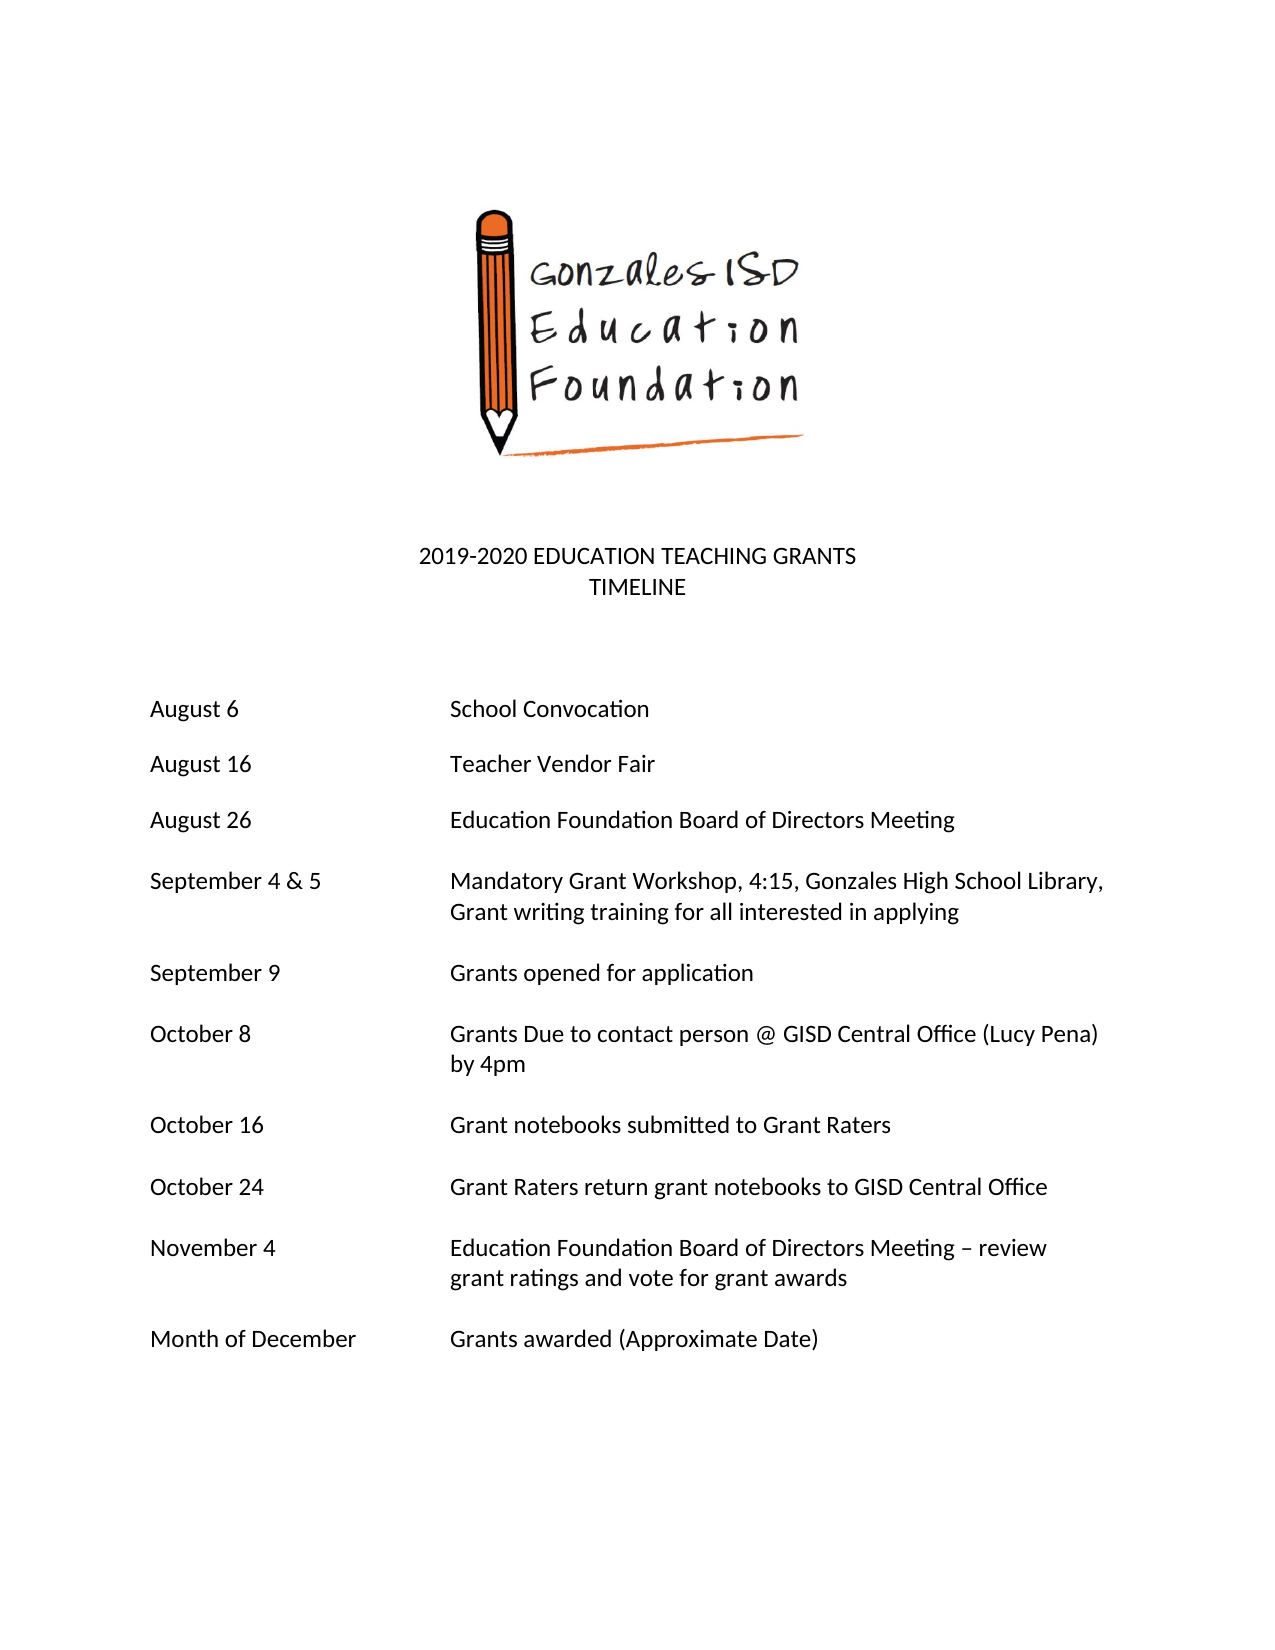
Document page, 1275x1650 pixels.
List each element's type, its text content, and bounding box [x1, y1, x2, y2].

text October 8 Grants Due to contact person @ GISD Central Office (Lucy Pena) [150, 1018, 1125, 1049]
text August 16 Teacher Vendor Fair [150, 749, 1125, 779]
text grant ratings and vote for grant awards [150, 1262, 1125, 1293]
text October 16 Grant notebooks submitted to Grant Raters [150, 1110, 1125, 1140]
text August 6 School Convocation [150, 693, 1125, 723]
picture [469, 205, 806, 460]
text September 4 & 5 Mandatory Grant Workshop, 4:15, Gonzales High School Library, [150, 866, 1125, 896]
text 2019-2020 EDUCATION TEACHING GRANTS [150, 540, 1125, 571]
text Month of December Grants awarded (Approximate Date) [150, 1323, 1125, 1354]
text TIMELINE [150, 571, 1125, 601]
text by 4pm [150, 1049, 1125, 1079]
text Grant writing training for all interested in applying [150, 896, 1125, 927]
text September 9 Grants opened for application [150, 957, 1125, 988]
text November 4 Education Foundation Board of Directors Meeting – review [150, 1232, 1125, 1262]
text August 26 Education Foundation Board of Directors Meeting [150, 804, 1125, 835]
text October 24 Grant Raters return grant notebooks to GISD Central Office [150, 1171, 1125, 1201]
